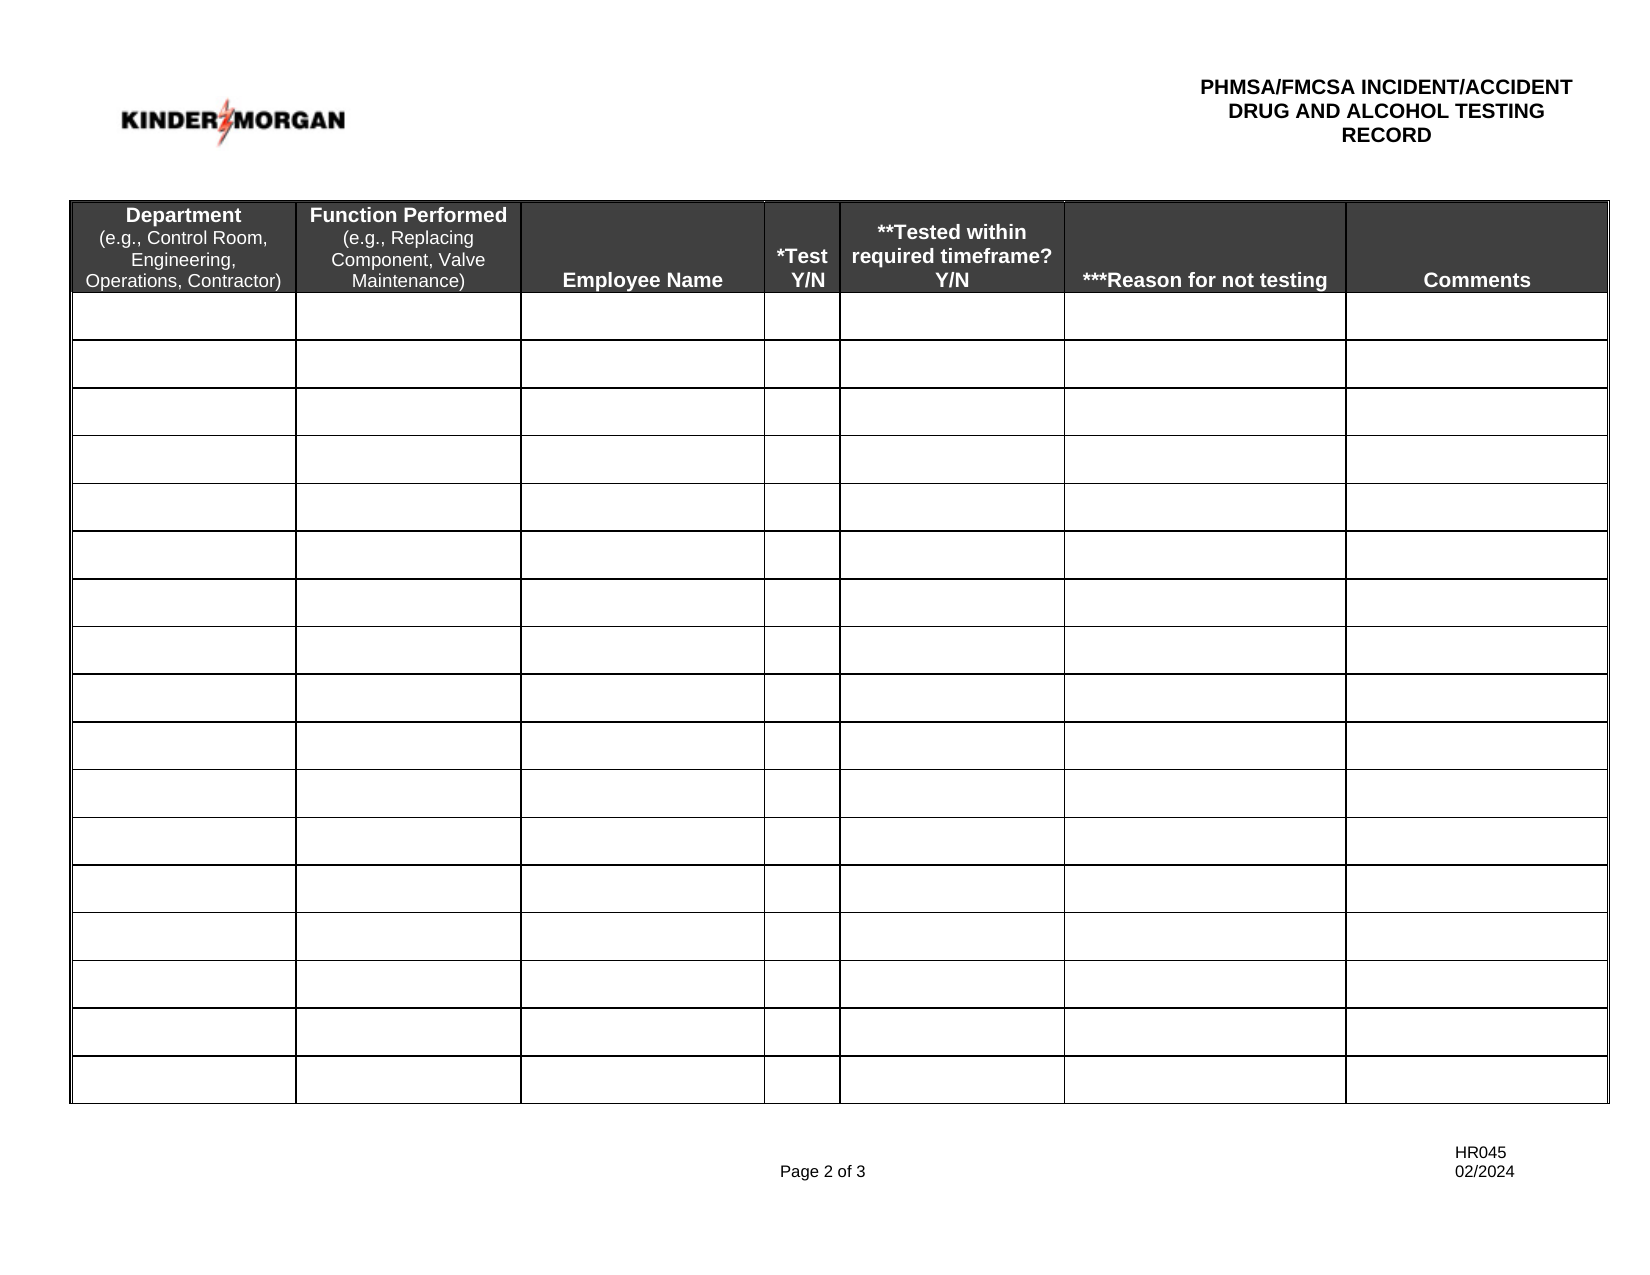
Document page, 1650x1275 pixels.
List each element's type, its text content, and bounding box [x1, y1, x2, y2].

table_cell [841, 1009, 1064, 1055]
table_cell [841, 532, 1064, 578]
table_cell [841, 866, 1064, 912]
table_cell [765, 484, 839, 530]
table_cell [1347, 532, 1607, 578]
table_cell [73, 484, 295, 530]
table_cell [1347, 1009, 1607, 1055]
table_cell [765, 341, 839, 387]
table_cell [522, 913, 764, 959]
table_cell [522, 580, 764, 626]
table_cell [73, 770, 295, 816]
table_cell [297, 675, 520, 721]
table_cell [73, 293, 295, 339]
table_cell [765, 1057, 839, 1103]
table_cell [73, 1057, 295, 1103]
table_cell [522, 675, 764, 721]
table_cell [1065, 532, 1345, 578]
table_cell [297, 723, 520, 769]
table_cell [73, 913, 295, 959]
table_cell [1065, 436, 1345, 482]
table_cell [841, 770, 1064, 816]
table_cell [841, 293, 1064, 339]
table_cell [297, 961, 520, 1007]
table_cell [1347, 627, 1607, 673]
table_cell [1347, 436, 1607, 482]
table_cell [1065, 675, 1345, 721]
table_cell [73, 580, 295, 626]
table_cell [765, 961, 839, 1007]
table_cell [522, 532, 764, 578]
table_cell [765, 675, 839, 721]
table_cell [1065, 818, 1345, 864]
table_cell [1347, 770, 1607, 816]
table_cell [1065, 866, 1345, 912]
table_cell [841, 1057, 1064, 1103]
table_cell [765, 913, 839, 959]
table_cell [1065, 389, 1345, 435]
table_cell [297, 818, 520, 864]
table_cell [1065, 961, 1345, 1007]
table_cell [765, 293, 839, 339]
table_cell [297, 389, 520, 435]
table_cell [1065, 580, 1345, 626]
table_cell [297, 484, 520, 530]
table_cell [1065, 770, 1345, 816]
table_cell [765, 1009, 839, 1055]
table_cell [841, 627, 1064, 673]
table_cell [765, 580, 839, 626]
table_cell [765, 532, 839, 578]
table_cell [765, 818, 839, 864]
table_cell [73, 627, 295, 673]
table_cell [841, 723, 1064, 769]
table_cell [841, 436, 1064, 482]
table_cell [1347, 1057, 1607, 1103]
table_cell [1065, 913, 1345, 959]
table_cell [841, 389, 1064, 435]
table_header Function Performed (e.g., Replacing Component, Valve Maintenance) [297, 203, 520, 292]
table_cell [73, 723, 295, 769]
table_cell [522, 389, 764, 435]
table_cell [765, 389, 839, 435]
table_cell [765, 436, 839, 482]
table_cell [765, 723, 839, 769]
table_cell [1347, 866, 1607, 912]
table_cell [522, 484, 764, 530]
table_cell [297, 341, 520, 387]
table_cell [522, 961, 764, 1007]
table_cell [841, 913, 1064, 959]
table_cell [297, 627, 520, 673]
table_cell [1065, 484, 1345, 530]
table_cell [522, 436, 764, 482]
picture [116, 96, 351, 151]
table_cell [522, 818, 764, 864]
table_cell [1347, 484, 1607, 530]
table_cell [297, 580, 520, 626]
table_cell [1065, 293, 1345, 339]
table_cell [522, 341, 764, 387]
table_cell [522, 866, 764, 912]
table_cell [765, 866, 839, 912]
table_cell [73, 1009, 295, 1055]
table_cell [841, 675, 1064, 721]
table_header Department (e.g., Control Room, Engineering, Operations, Contractor) [73, 203, 295, 292]
table_cell [841, 484, 1064, 530]
table_cell [1065, 1057, 1345, 1103]
table_header Comments [1347, 203, 1607, 292]
table_cell [1065, 1009, 1345, 1055]
table_cell [73, 866, 295, 912]
table_cell [1065, 627, 1345, 673]
table_cell [1347, 580, 1607, 626]
table_cell [297, 770, 520, 816]
table_cell [297, 1057, 520, 1103]
table_cell [73, 436, 295, 482]
table_header Employee Name [522, 203, 764, 292]
table_cell [841, 818, 1064, 864]
table_cell [297, 866, 520, 912]
table_cell [1347, 723, 1607, 769]
table_cell [297, 913, 520, 959]
table_cell [522, 293, 764, 339]
table_cell [73, 389, 295, 435]
table_cell [73, 818, 295, 864]
table_cell [73, 675, 295, 721]
table_cell [765, 627, 839, 673]
table_cell [73, 532, 295, 578]
table_cell [1347, 389, 1607, 435]
table_cell [1347, 675, 1607, 721]
table_cell [1065, 723, 1345, 769]
table_cell [1347, 913, 1607, 959]
table_cell [1347, 341, 1607, 387]
table_header *Test Y/N [765, 203, 839, 292]
table_header ***Reason for not testing [1065, 203, 1345, 292]
table_cell [522, 723, 764, 769]
table_cell [522, 770, 764, 816]
table_cell [522, 627, 764, 673]
table_cell [1347, 961, 1607, 1007]
table_cell [522, 1057, 764, 1103]
table_cell [841, 961, 1064, 1007]
table_cell [297, 293, 520, 339]
table_cell [73, 961, 295, 1007]
table_cell [1065, 341, 1345, 387]
table_cell [73, 341, 295, 387]
table_cell [765, 770, 839, 816]
table_cell [297, 532, 520, 578]
table_cell [522, 1009, 764, 1055]
table_cell [297, 1009, 520, 1055]
table_cell [1347, 293, 1607, 339]
table_cell [841, 580, 1064, 626]
table_cell [1347, 818, 1607, 864]
table_cell [297, 436, 520, 482]
table_cell [841, 341, 1064, 387]
table_header **Tested within required timeframe? Y/N [841, 203, 1064, 292]
